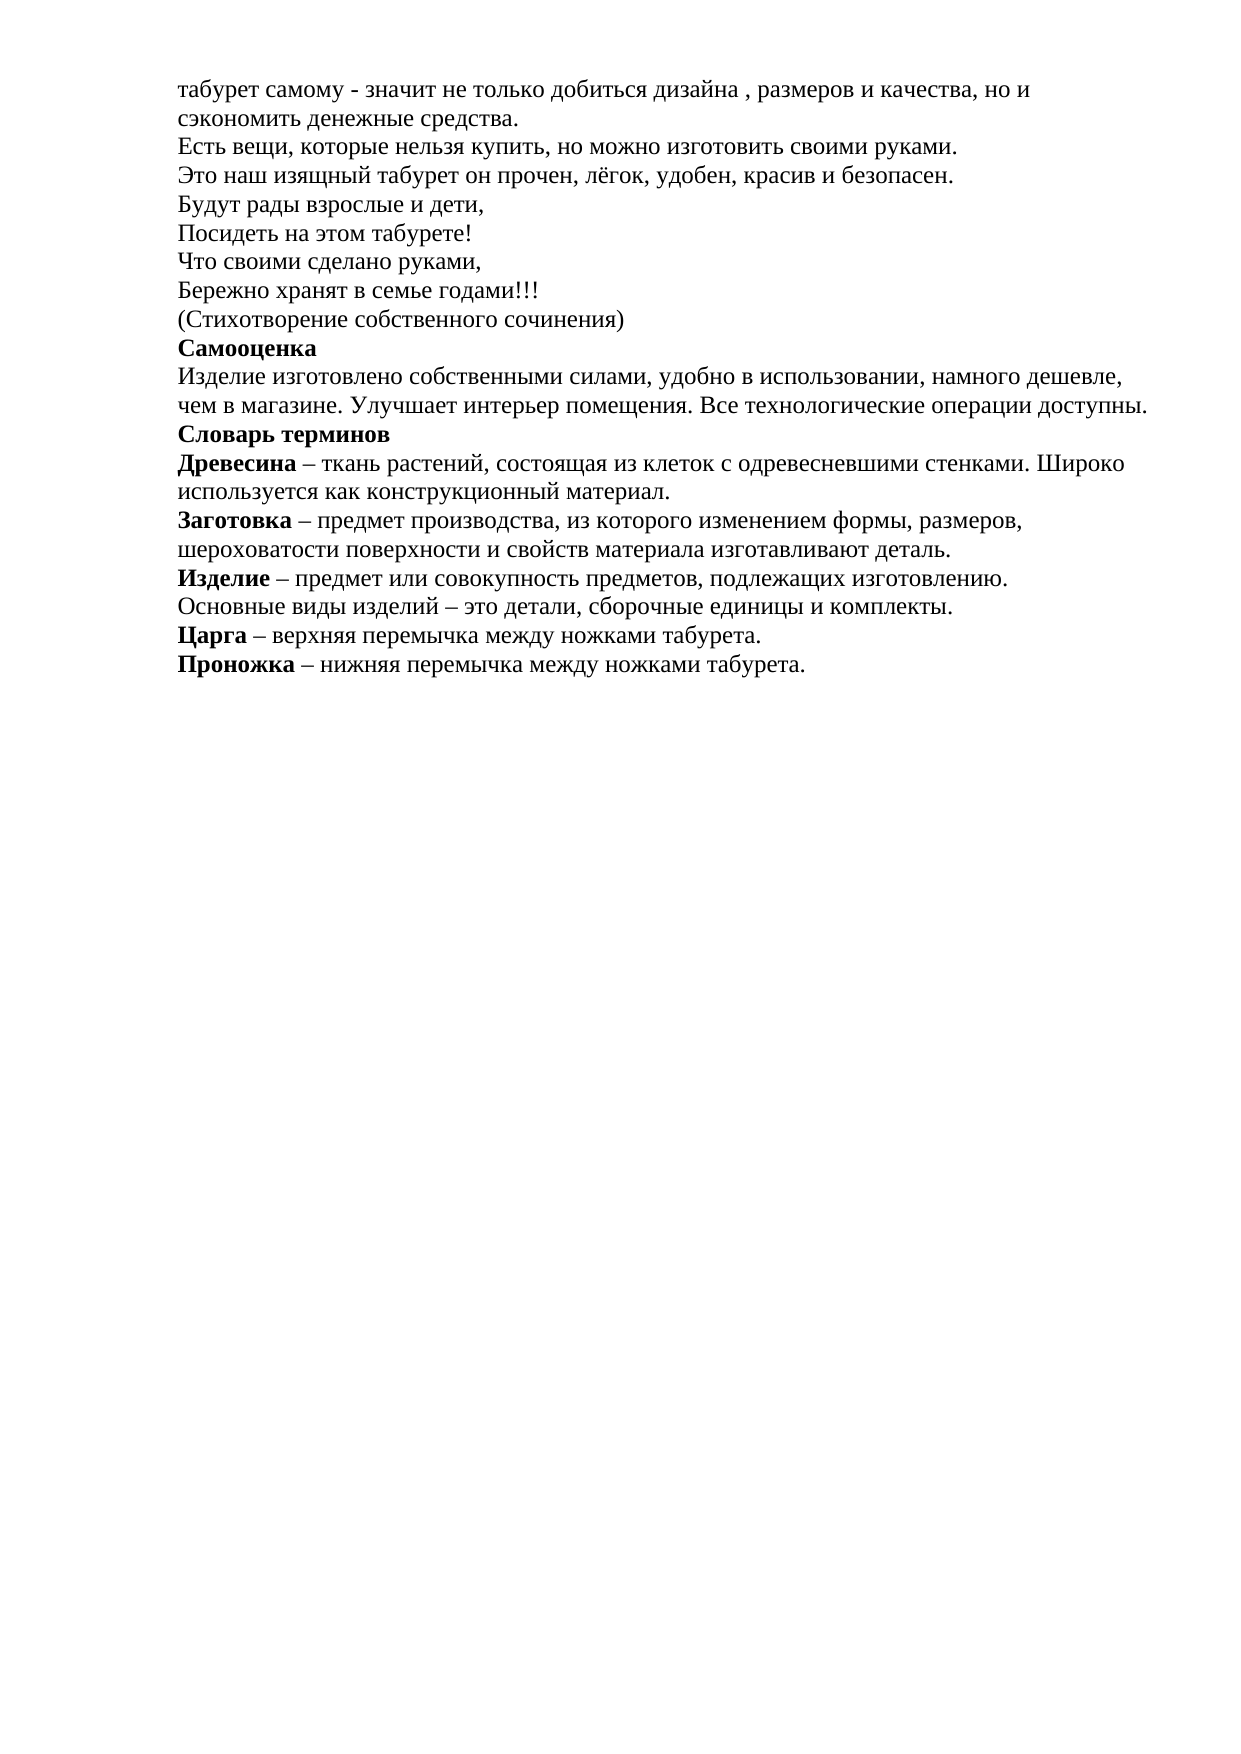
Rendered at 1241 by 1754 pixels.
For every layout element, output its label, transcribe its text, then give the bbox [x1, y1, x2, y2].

text Это наш изящный табурет он прочен, лёгок, удобен, красив и безопасен. [177, 160, 1152, 189]
text Есть вещи, которые нельзя купить, но можно изготовить своими руками. [177, 131, 1152, 160]
text Самооценка [177, 333, 1152, 361]
text Посидеть на этом табурете! [177, 218, 1152, 246]
text Бережно хранят в семье годами!!! [177, 275, 1152, 304]
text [177, 74, 1152, 131]
text Древесина – ткань растений, состоящая из клеток с одревесневшими стенками. Широко используется как конструкционный материал. [177, 448, 1152, 505]
text (Стихотворение собственного сочинения) [177, 304, 1152, 333]
text Изделие – предмет или совокупность предметов, подлежащих изготовлению. [177, 563, 1152, 591]
text Заготовка – предмет производства, из которого изменением формы, размеров, шероховатости поверхности и свойств материала изготавливают деталь. [177, 505, 1152, 563]
text Изделие изготовлено собственными силами, удобно в использовании, намного дешевле, чем в магазине. Улучшает интерьер помещения. Все технологические операции доступны. [177, 361, 1152, 419]
text Что своими сделано руками, [177, 246, 1152, 275]
text Проножка – нижняя перемычка между ножками табурета. [177, 649, 1152, 678]
text Основные виды изделий – это детали, сборочные единицы и комплекты. [177, 591, 1152, 620]
text Будут рады взрослые и дети, [177, 189, 1152, 218]
text Царга – верхняя перемычка между ножками табурета. [177, 620, 1152, 649]
text Словарь терминов [177, 419, 1152, 448]
